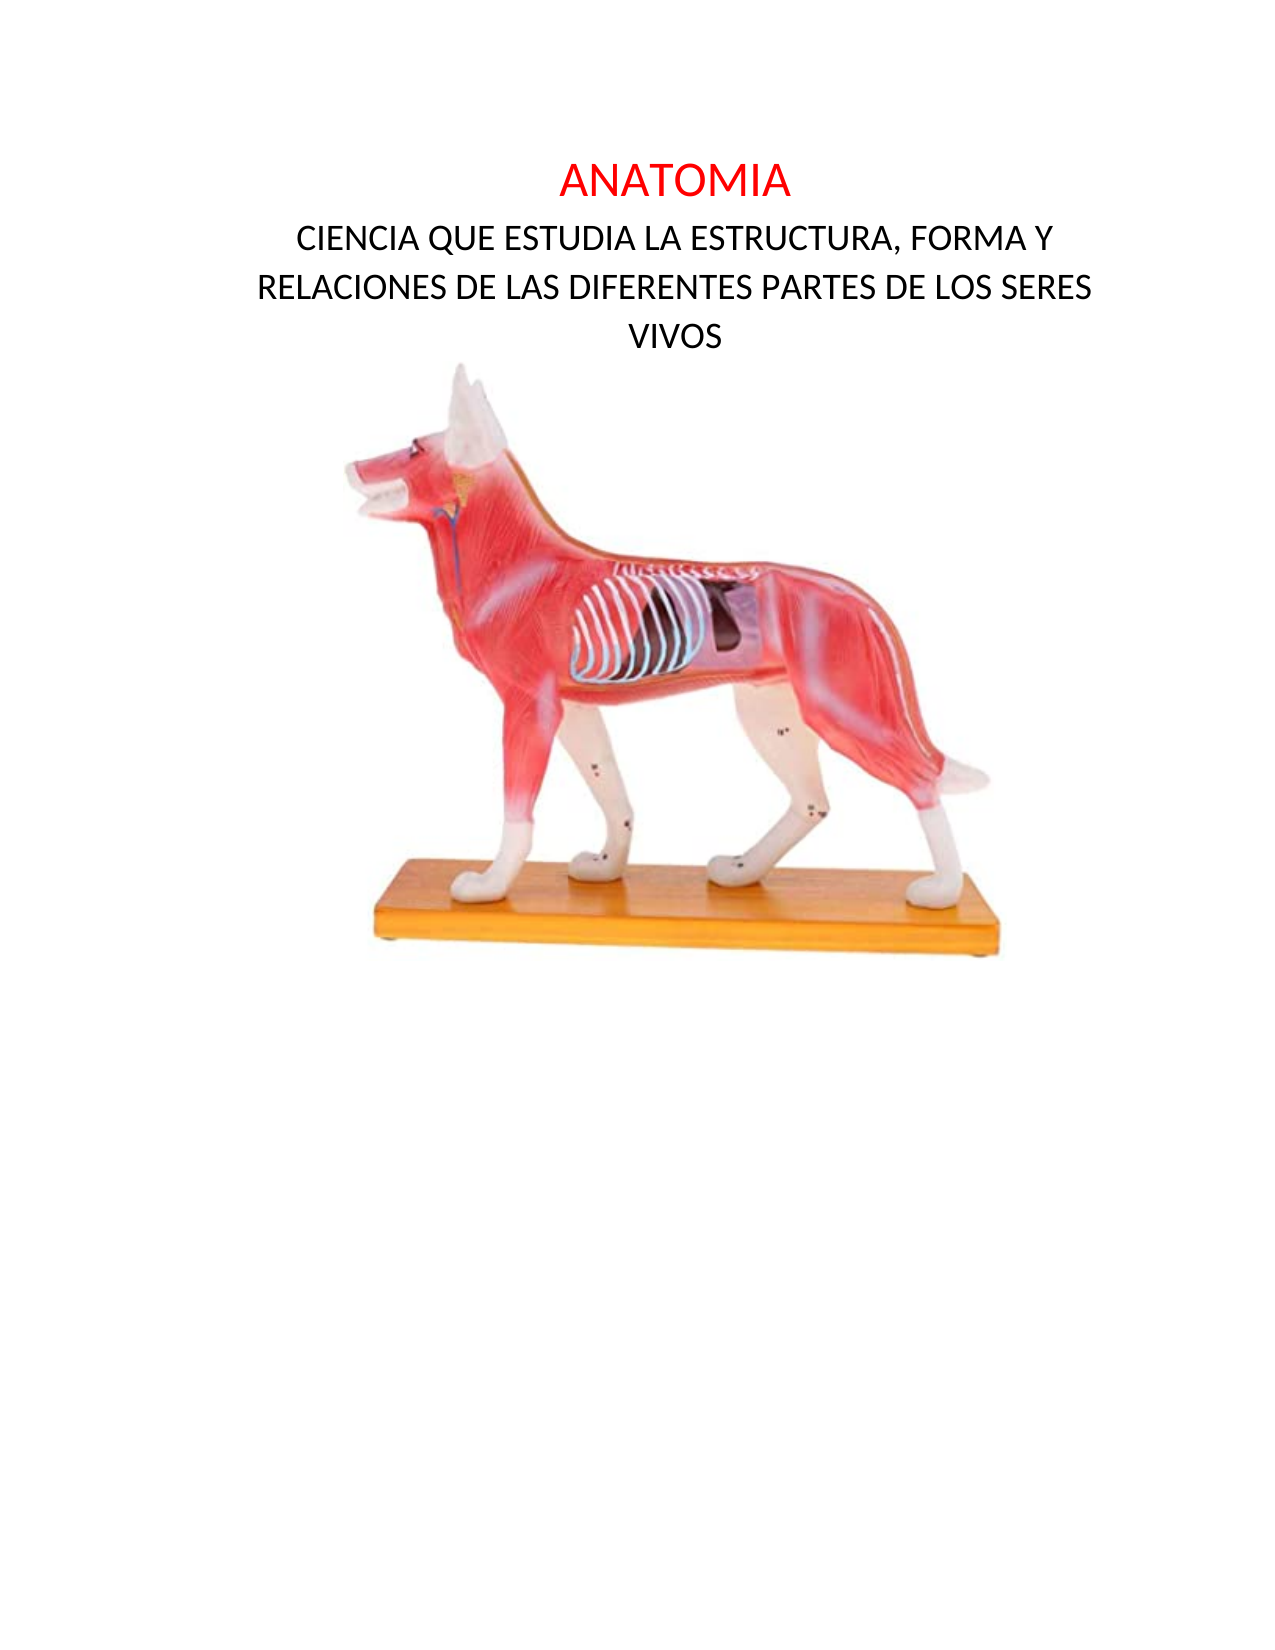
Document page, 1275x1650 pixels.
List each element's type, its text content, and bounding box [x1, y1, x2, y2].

list ANATOMIA [252, 148, 1098, 209]
list CIENCIA QUE ESTUDIA LA ESTRUCTURA, FORMA Y RELACIONES DE LAS DIFERENTES PARTES DE LOS SERES VIVOS [252, 213, 1098, 358]
picture [343, 361, 1008, 961]
